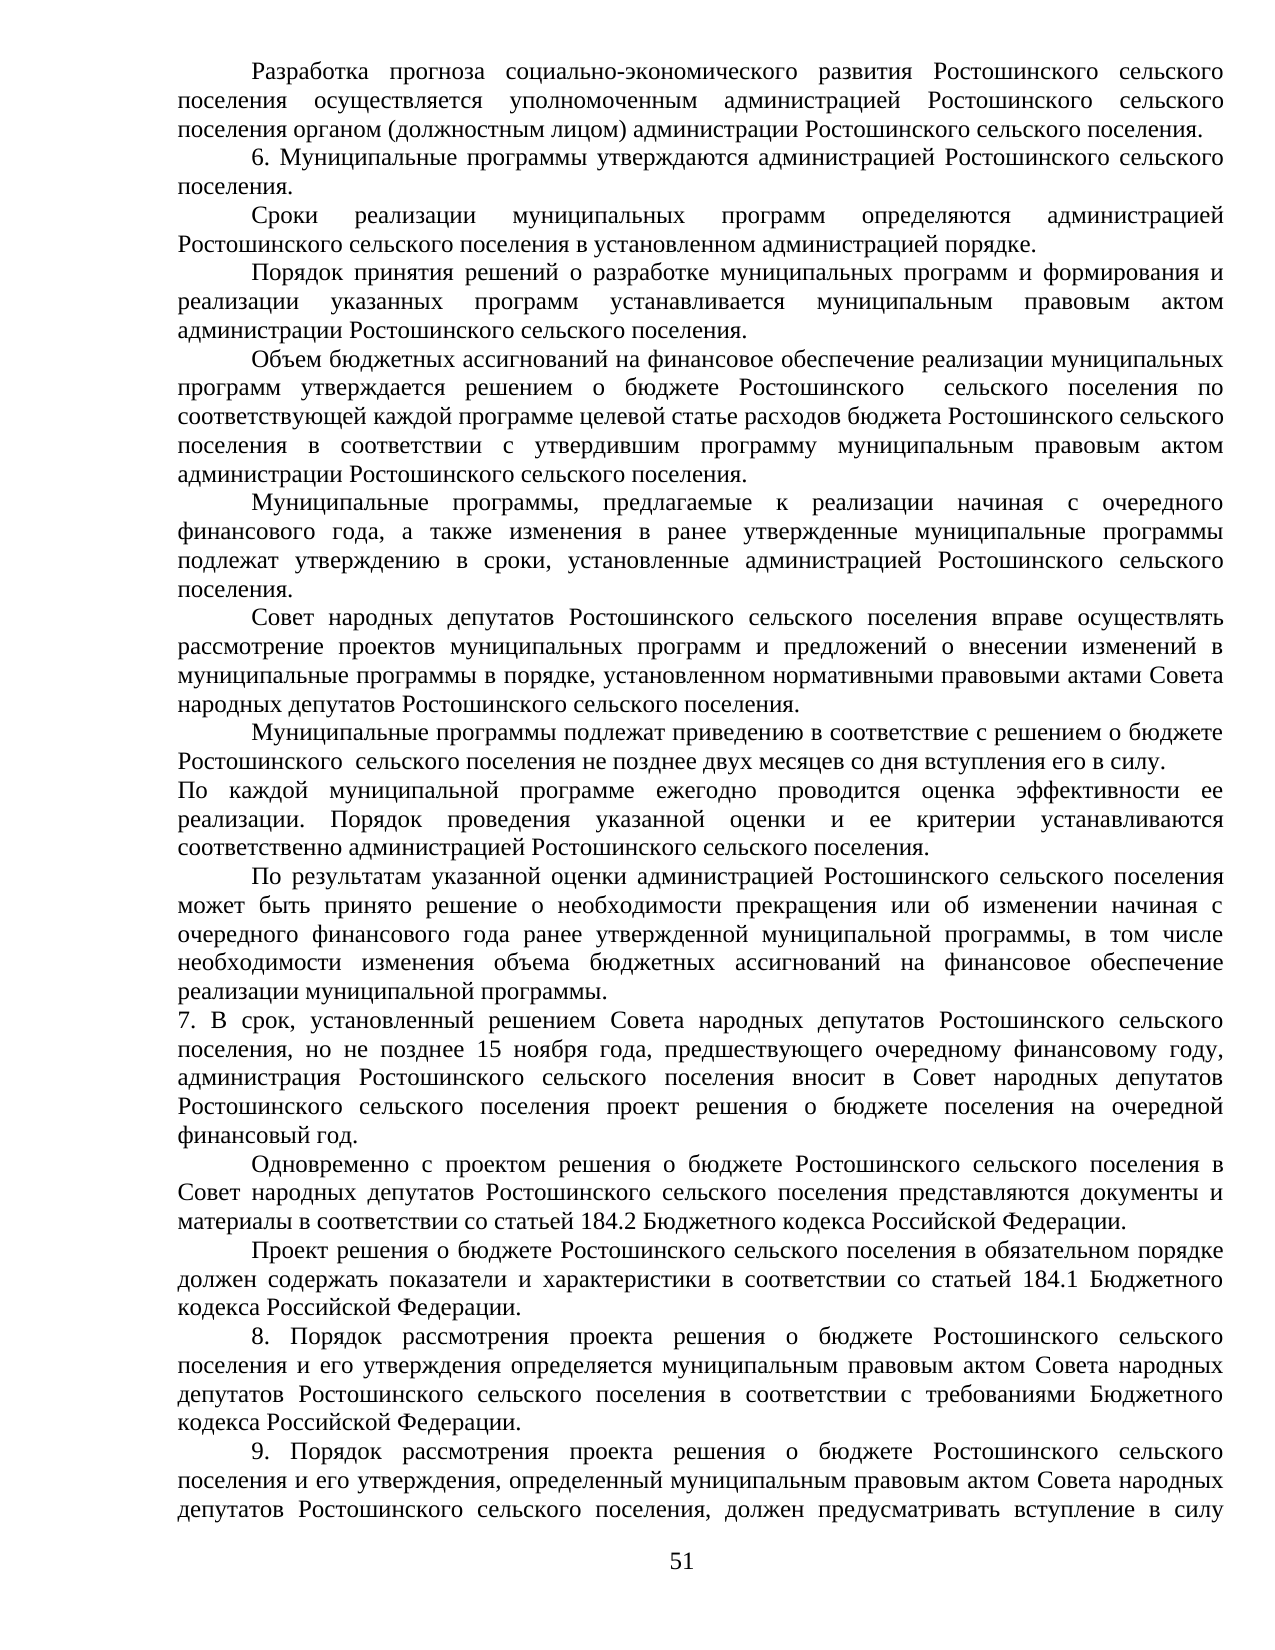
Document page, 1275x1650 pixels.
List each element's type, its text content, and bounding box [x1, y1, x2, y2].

text 6. Муниципальные программы утверждаются администрацией Ростошинского сельского поселения. [177, 142, 1224, 200]
text 7. В срок, установленный решением Совета народных депутатов Ростошинского сельского поселения, но не позднее 15 ноября года, предшествующего очередному финансовому году, администрация Ростошинского сельского поселения вносит в Совет народных депутатов Ростошинского сельского поселения проект решения о бюджете поселения на очередной финансовый год. [177, 1005, 1224, 1149]
text По каждой муниципальной программе ежегодно проводится оценка эффективности ее реализации. Порядок проведения указанной оценки и ее критерии устанавливаются соответственно администрацией Ростошинского сельского поселения. [177, 775, 1224, 861]
text Муниципальные программы, предлагаемые к реализации начиная с очередного финансового года, а также изменения в ранее утвержденные муниципальные программы подлежат утверждению в сроки, установленные администрацией Ростошинского сельского поселения. [177, 487, 1224, 602]
text Сроки реализации муниципальных программ определяются администрацией Ростошинского сельского поселения в установленном администрацией порядке. [177, 200, 1224, 257]
text Муниципальные программы подлежат приведению в соответствие с решением о бюджете Ростошинского сельского поселения не позднее двух месяцев со дня вступления его в силу. [177, 717, 1224, 775]
text Разработка прогноза социально-экономического развития Ростошинского сельского поселения осуществляется уполномоченным администрацией Ростошинского сельского поселения органом (должностным лицом) администрации Ростошинского сельского поселения. [177, 56, 1224, 142]
text Проект решения о бюджете Ростошинского сельского поселения в обязательном порядке должен содержать показатели и характеристики в соответствии со статьей 184.1 Бюджетного кодекса Российской Федерации. [177, 1235, 1224, 1321]
text Порядок принятия решений о разработке муниципальных программ и формирования и реализации указанных программ устанавливается муниципальным правовым актом администрации Ростошинского сельского поселения. [177, 257, 1224, 344]
text 8. Порядок рассмотрения проекта решения о бюджете Ростошинского сельского поселения и его утверждения определяется муниципальным правовым актом Совета народных депутатов Ростошинского сельского поселения в соответствии с требованиями Бюджетного кодекса Российской Федерации. [177, 1321, 1224, 1436]
text Объем бюджетных ассигнований на финансовое обеспечение реализации муниципальных программ утверждается решением о бюджете Ростошинского сельского поселения по соответствующей каждой программе целевой статье расходов бюджета Ростошинского сельского поселения в соответствии с утвердившим программу муниципальным правовым актом администрации Ростошинского сельского поселения. [177, 344, 1224, 487]
text По результатам указанной оценки администрацией Ростошинского сельского поселения может быть принято решение о необходимости прекращения или об изменении начиная с очередного финансового года ранее утвержденной муниципальной программы, в том числе необходимости изменения объема бюджетных ассигнований на финансовое обеспечение реализации муниципальной программы. [177, 861, 1224, 1005]
text Совет народных депутатов Ростошинского сельского поселения вправе осуществлять рассмотрение проектов муниципальных программ и предложений о внесении изменений в муниципальные программы в порядке, установленном нормативными правовыми актами Совета народных депутатов Ростошинского сельского поселения. [177, 602, 1224, 717]
text Одновременно с проектом решения о бюджете Ростошинского сельского поселения в Совет народных депутатов Ростошинского сельского поселения представляются документы и материалы в соответствии со статьей 184.2 Бюджетного кодекса Российской Федерации. [177, 1149, 1224, 1235]
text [177, 1436, 1224, 1522]
